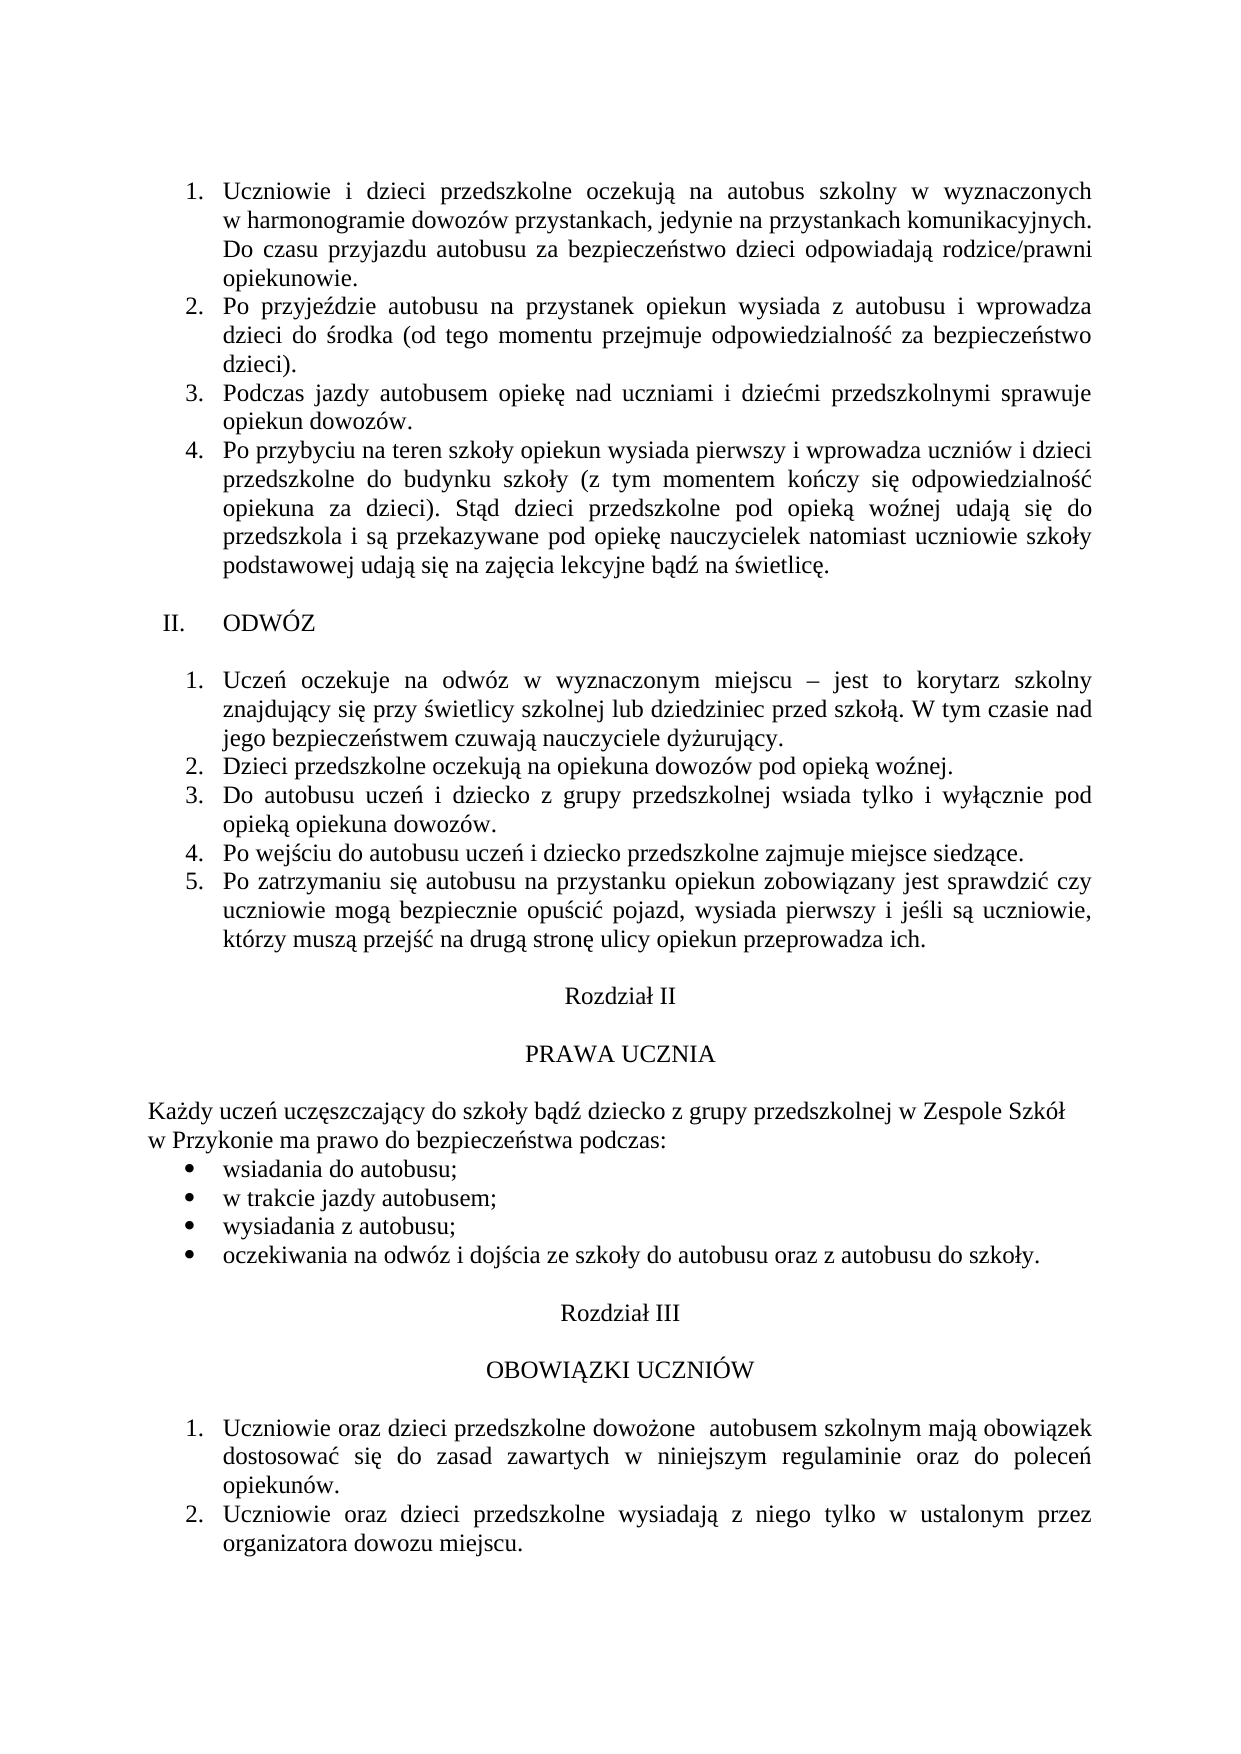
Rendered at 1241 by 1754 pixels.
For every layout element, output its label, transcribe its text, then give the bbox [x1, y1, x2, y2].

list ODWÓZ [185, 608, 1093, 636]
text PRAWA UCZNIA [148, 1039, 1093, 1068]
list Po przyjeździe autobusu na przystanek opiekun wysiada z autobusu i wprowadza dzieci do środka (od tego momentu przejmuje odpowiedzialność za bezpieczeństwo dzieci). [185, 291, 1093, 378]
list wysiadania z autobusu; [185, 1211, 1093, 1240]
text Rozdział II [148, 981, 1093, 1010]
text OBOWIĄZKI UCZNIÓW [148, 1355, 1093, 1384]
text Rozdział III [148, 1298, 1093, 1326]
list Uczniowie oraz dzieci przedszkolne wysiadają z niego tylko w ustalonym przez organizatora dowozu miejscu. [185, 1499, 1093, 1556]
list Uczniowie oraz dzieci przedszkolne dowożone autobusem szkolnym mają obowiązek dostosować się do zasad zawartych w niniejszym regulaminie oraz do poleceń opiekunów. [185, 1413, 1093, 1499]
list Po wejściu do autobusu uczeń i dziecko przedszkolne zajmuje miejsce siedzące. [185, 838, 1093, 866]
text Każdy uczeń uczęszczający do szkoły bądź dziecko z grupy przedszkolnej w Zespole Szkół w Przykonie ma prawo do bezpieczeństwa podczas: [148, 1096, 1093, 1154]
list wsiadania do autobusu; [185, 1154, 1093, 1183]
list Po zatrzymaniu się autobusu na przystanku opiekun zobowiązany jest sprawdzić czy uczniowie mogą bezpiecznie opuścić pojazd, wysiada pierwszy i jeśli są uczniowie, którzy muszą przejść na drugą stronę ulicy opiekun przeprowadza ich. [185, 866, 1093, 953]
list Do autobusu uczeń i dziecko z grupy przedszkolnej wsiada tylko i wyłącznie pod opieką opiekuna dowozów. [185, 780, 1093, 838]
list Uczeń oczekuje na odwóz w wyznaczonym miejscu – jest to korytarz szkolny znajdujący się przy świetlicy szkolnej lub dziedziniec przed szkołą. W tym czasie nad jego bezpieczeństwem czuwają nauczyciele dyżurujący. [185, 665, 1093, 751]
list Uczniowie i dzieci przedszkolne oczekują na autobus szkolny w wyznaczonych w harmonogramie dowozów przystankach, jedynie na przystankach komunikacyjnych. Do czasu przyjazdu autobusu za bezpieczeństwo dzieci odpowiadają rodzice/prawni opiekunowie. [185, 176, 1093, 291]
list oczekiwania na odwóz i dojścia ze szkoły do autobusu oraz z autobusu do szkoły. [185, 1240, 1093, 1269]
list Dzieci przedszkolne oczekują na opiekuna dowozów pod opieką woźnej. [185, 751, 1093, 780]
list Podczas jazdy autobusem opiekę nad uczniami i dziećmi przedszkolnymi sprawuje opiekun dowozów. [185, 378, 1093, 435]
list w trakcie jazdy autobusem; [185, 1183, 1093, 1211]
list Po przybyciu na teren szkoły opiekun wysiada pierwszy i wprowadza uczniów i dzieci przedszkolne do budynku szkoły (z tym momentem kończy się odpowiedzialność opiekuna za dzieci). Stąd dzieci przedszkolne pod opieką woźnej udają się do przedszkola i są przekazywane pod opiekę nauczycielek natomiast uczniowie szkoły podstawowej udają się na zajęcia lekcyjne bądź na świetlicę. [185, 435, 1093, 579]
